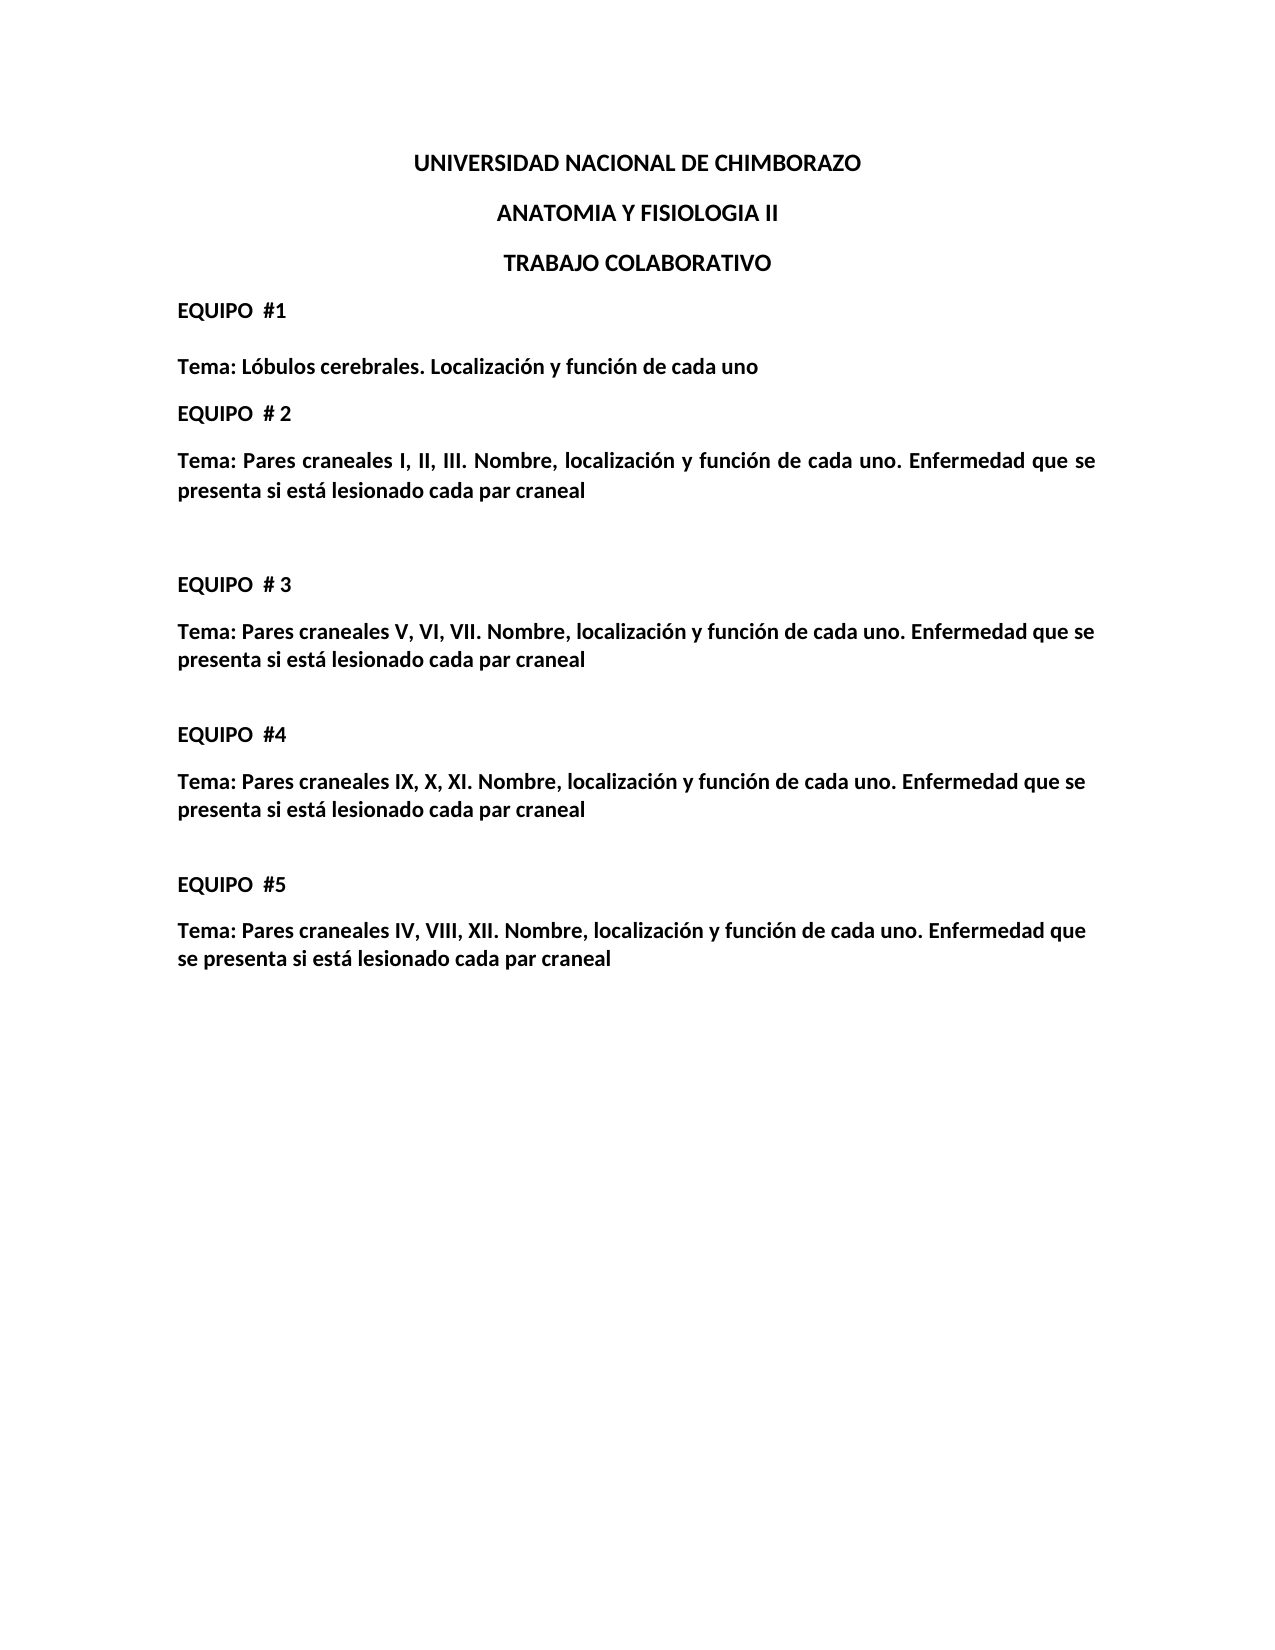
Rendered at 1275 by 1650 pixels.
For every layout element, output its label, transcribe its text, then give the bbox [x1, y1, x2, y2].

text Tema: Pares craneales I, II, III. Nombre, localización y función de cada uno. Enfermedad que se presenta si está lesionado cada par craneal [177, 446, 1098, 504]
text EQUIPO # 3 [177, 570, 1098, 598]
text ANATOMIA Y FISIOLOGIA II [177, 197, 1098, 228]
text Tema: Pares craneales IV, VIII, XII. Nombre, localización y función de cada uno. Enfermedad que se presenta si está lesionado cada par craneal [177, 917, 1098, 973]
text EQUIPO #4 [177, 720, 1098, 748]
text EQUIPO #1 [177, 296, 1098, 324]
text Tema: Lóbulos cerebrales. Localización y función de cada uno [177, 352, 1098, 380]
text UNIVERSIDAD NACIONAL DE CHIMBORAZO [177, 148, 1098, 178]
text Tema: Pares craneales V, VI, VII. Nombre, localización y función de cada uno. Enfermedad que se presenta si está lesionado cada par craneal [177, 617, 1098, 673]
text Tema: Pares craneales IX, X, XI. Nombre, localización y función de cada uno. Enfermedad que se presenta si está lesionado cada par craneal [177, 767, 1098, 823]
text EQUIPO # 2 [177, 399, 1098, 427]
text EQUIPO #5 [177, 870, 1098, 898]
text TRABAJO COLABORATIVO [177, 247, 1098, 277]
